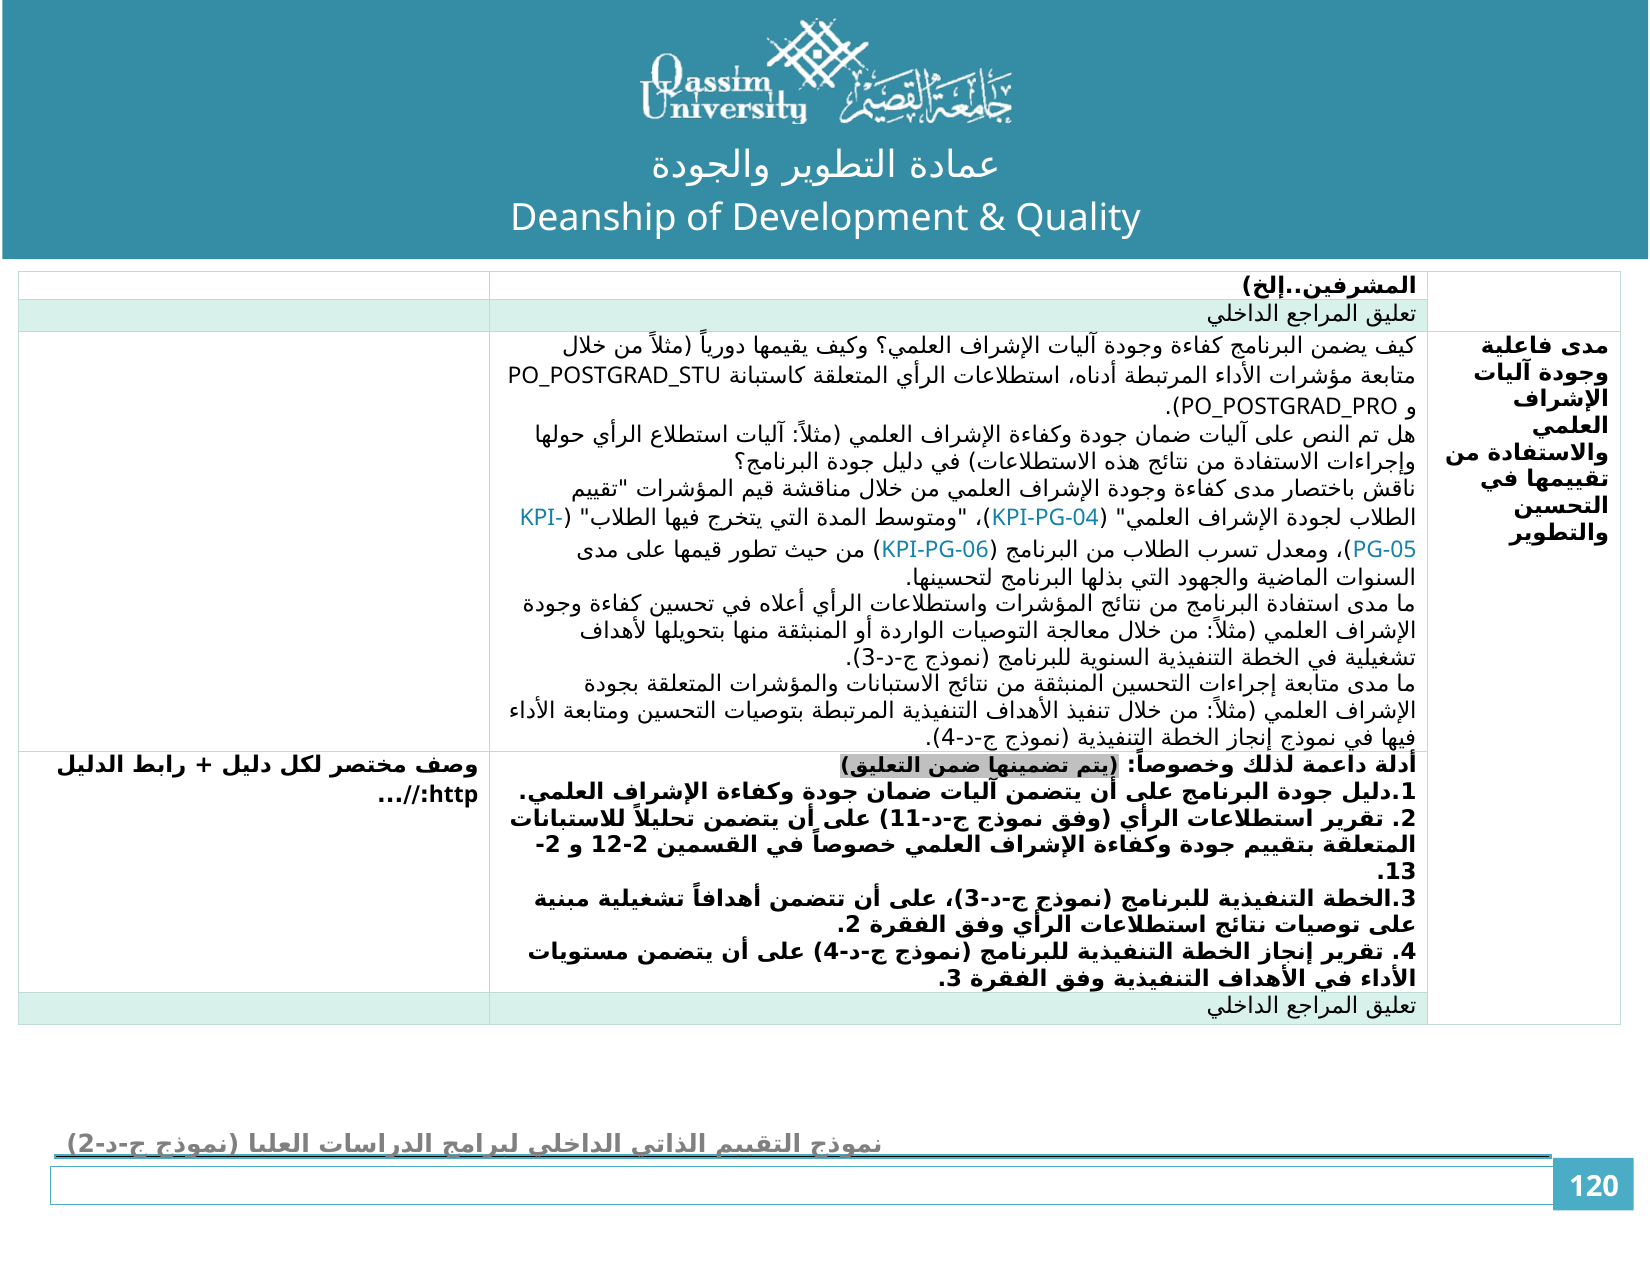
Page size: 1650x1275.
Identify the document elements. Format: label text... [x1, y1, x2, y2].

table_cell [490, 272, 1427, 299]
table_cell أدلة داعمة لذلك وخصوصاً: (يتم تضمينها ضمن التعليق) 1.دليل جودة البرنامج على أن يتضمن آليات ضمان جودة وكفاءة الإشراف العلمي. 2. تقرير استطلاعات الرأي (وفق نموذج ج-د-11) على أن يتضمن تحليلاً للاستبانات المتعلقة بتقييم جودة وكفاءة الإشراف العلمي خصوصاً في القسمين 2-12 و 2-13. 3.الخطة التنفيذية للبرنامج (نموذج ج-د-3)، على أن تتضمن أهدافاً تشغيلية مبنية على توصيات نتائج استطلاعات الرأي وفق الفقرة 2. 4. تقرير إنجاز الخطة التنفيذية للبرنامج (نموذج ج-د-4) على أن يتضمن مستويات الأداء في الأهداف التنفيذية وفق الفقرة 3. [490, 752, 1427, 992]
table_cell [19, 332, 489, 751]
table_cell كيف يضمن البرنامج كفاءة وجودة آليات الإشراف العلمي؟ وكيف يقيمها دورياً (مثلاً من خلال متابعة مؤشرات الأداء المرتبطة أدناه، استطلاعات الرأي المتعلقة كاستبانة PO_POSTGRAD_STU و PO_POSTGRAD_PRO). هل تم النص على آليات ضمان جودة وكفاءة الإشراف العلمي (مثلاً: آليات استطلاع الرأي حولها وإجراءات الاستفادة من نتائج هذه الاستطلاعات) في دليل جودة البرنامج؟ ناقش باختصار مدى كفاءة وجودة الإشراف العلمي من خلال مناقشة قيم المؤشرات "تقييم الطلاب لجودة الإشراف العلمي" (KPI-PG-04)، "ومتوسط المدة التي يتخرج فيها الطلاب" (KPI-PG-05)، ومعدل تسرب الطلاب من البرنامج (KPI-PG-06) من حيث تطور قيمها على مدى السنوات الماضية والجهود التي بذلها البرنامج لتحسينها. ما مدى استفادة البرنامج من نتائج المؤشرات واستطلاعات الرأي أعلاه في تحسين كفاءة وجودة الإشراف العلمي (مثلاً: من خلال معالجة التوصيات الواردة أو المنبثقة منها بتحويلها لأهداف تشغيلية في الخطة التنفيذية السنوية للبرنامج (نموذج ج-د-3). ما مدى متابعة إجراءات التحسين المنبثقة من نتائج الاستبانات والمؤشرات المتعلقة بجودة الإشراف العلمي (مثلاً: من خلال تنفيذ الأهداف التنفيذية المرتبطة بتوصيات التحسين ومتابعة الأداء فيها في نموذج إنجاز الخطة التنفيذية (نموذج ج-د-4). [490, 332, 1427, 751]
table_cell مدى فاعلية وجودة آليات الإشراف العلمي والاستفادة من تقييمها في التحسين والتطوير [1428, 332, 1620, 1024]
table_cell وصف مختصر لكل دليل + رابط الدليل http://... [19, 752, 489, 992]
table_cell تعليق المراجع الداخلي [490, 993, 1427, 1024]
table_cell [19, 272, 489, 299]
table_cell [19, 300, 489, 331]
table_cell تعليق المراجع الداخلي [490, 300, 1427, 331]
table_cell [19, 993, 489, 1024]
